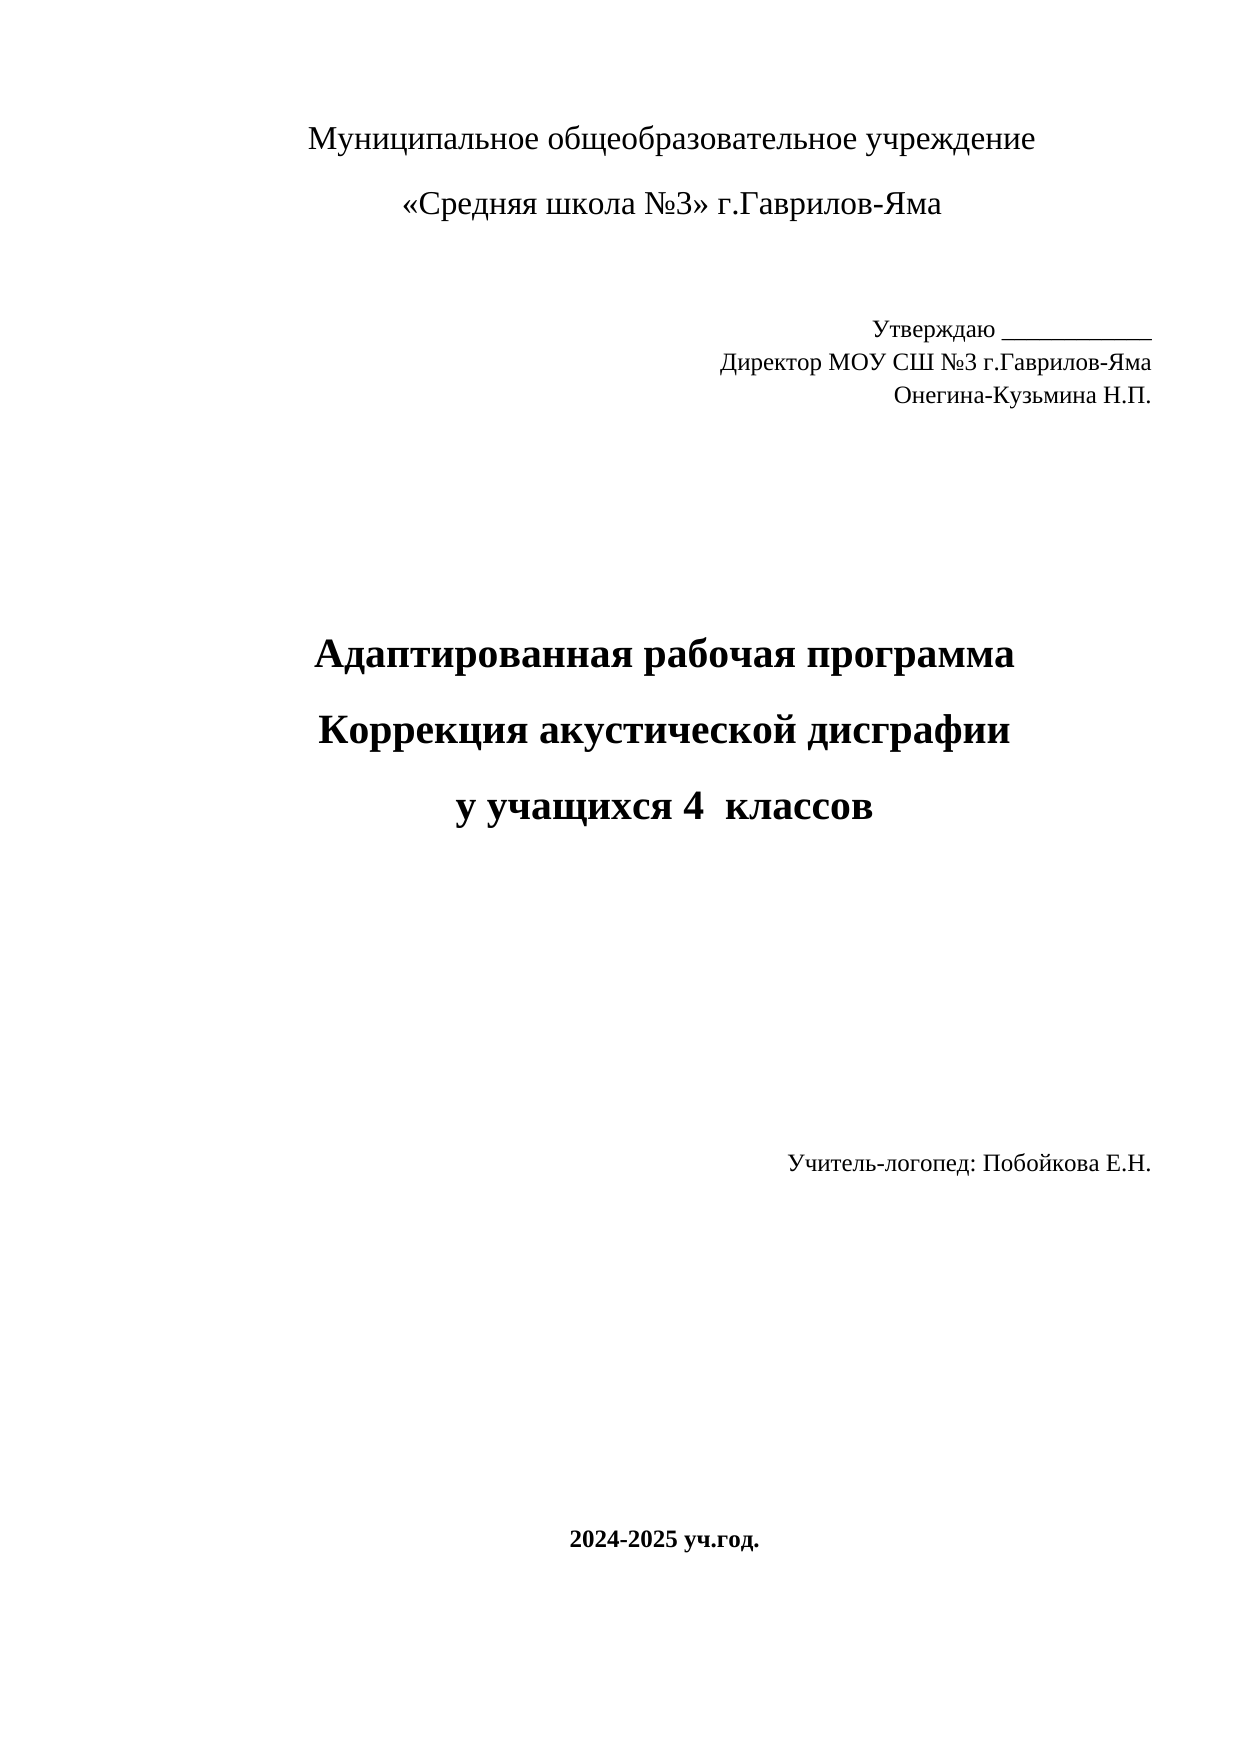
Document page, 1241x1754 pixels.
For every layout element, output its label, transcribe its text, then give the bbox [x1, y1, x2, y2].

text Адаптированная рабочая программа [177, 628, 1152, 676]
text Коррекция акустической дисграфии [177, 704, 1152, 752]
text Директор МОУ СШ №3 г.Гаврилов-Яма [177, 347, 1152, 376]
text Онегина-Кузьмина Н.П. [177, 380, 1152, 409]
text Утверждаю ____________ [177, 314, 1152, 343]
text Муниципальное общеобразовательное учреждение [88, 118, 1167, 156]
text 2024-2025 уч.год. [177, 1524, 1152, 1553]
text Учитель-логопед: Побойкова Е.Н. [177, 1148, 1152, 1176]
text «Средняя школа №3» г.Гаврилов-Яма [88, 183, 1167, 221]
text у учащихся 4 классов [177, 780, 1152, 828]
